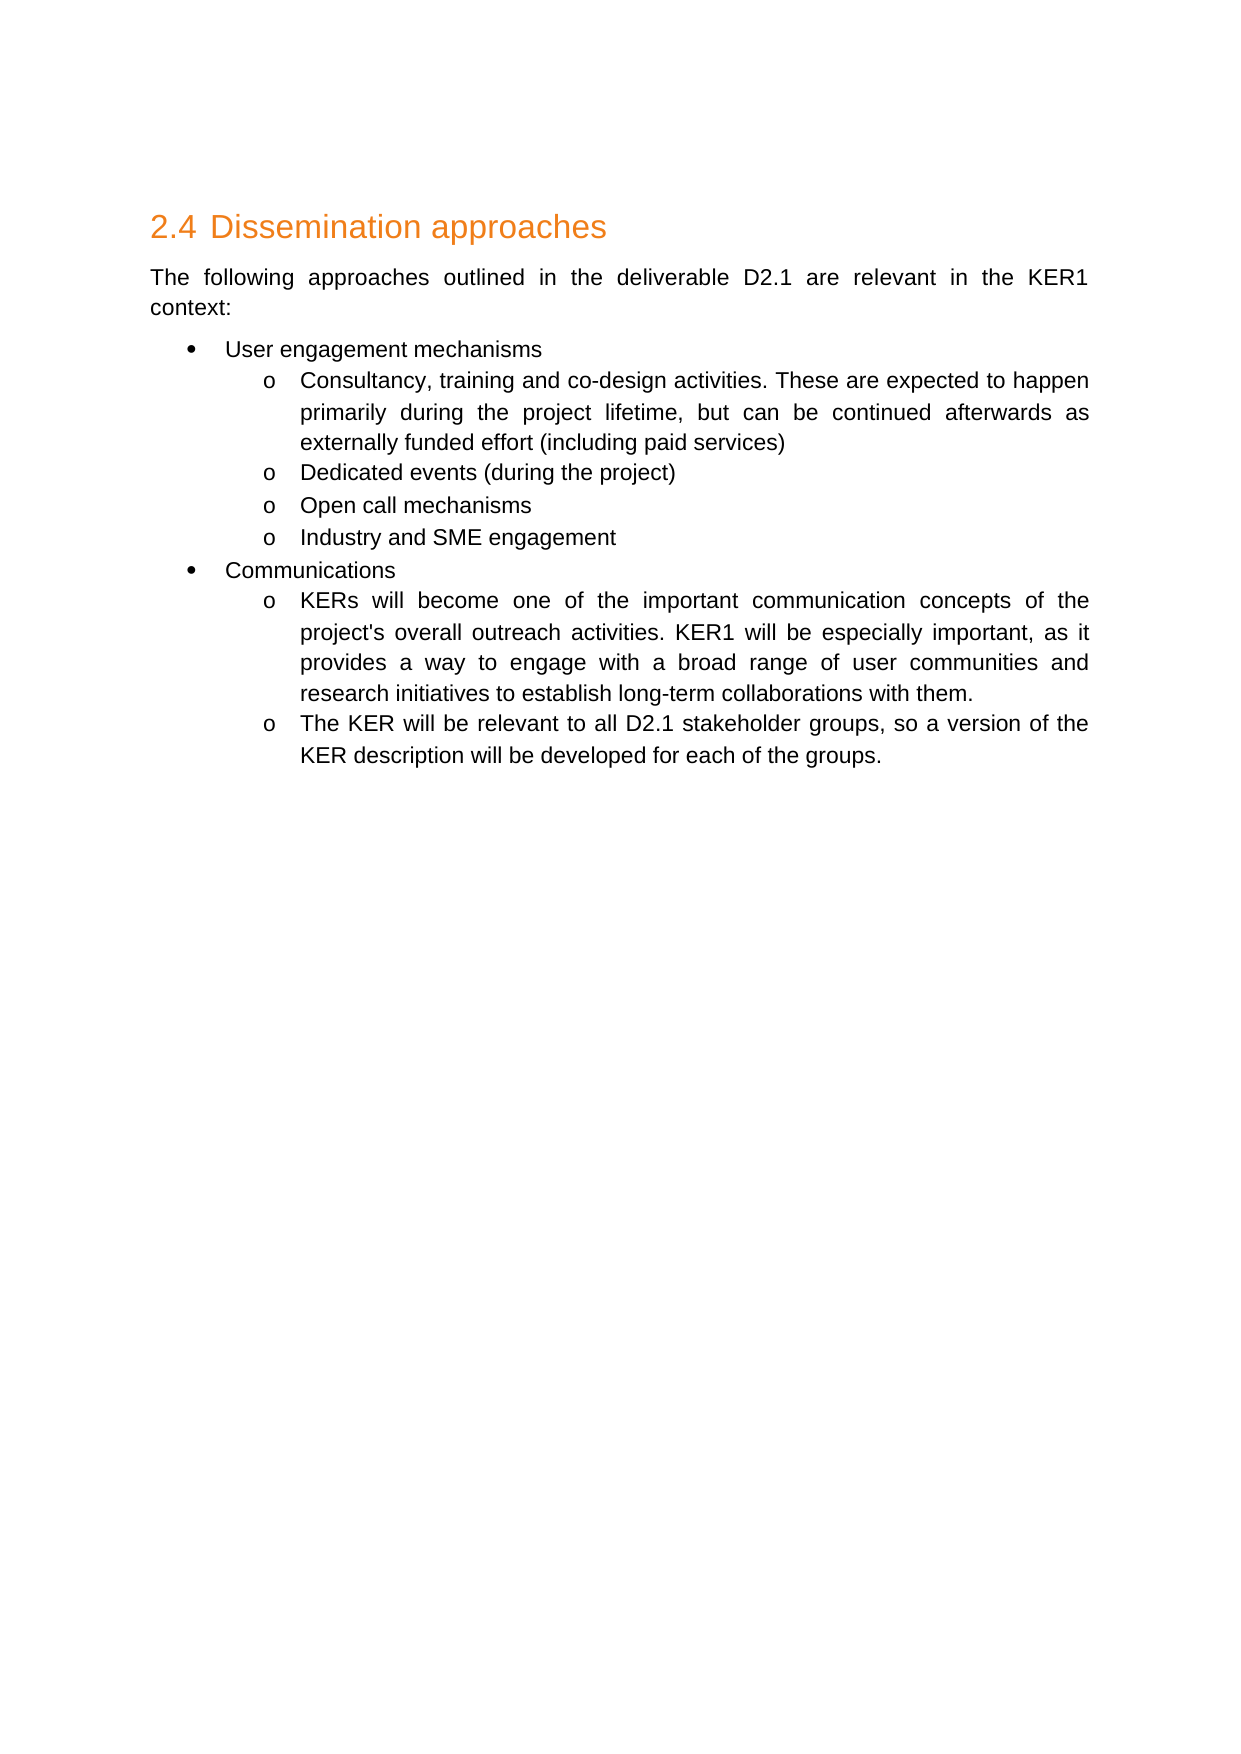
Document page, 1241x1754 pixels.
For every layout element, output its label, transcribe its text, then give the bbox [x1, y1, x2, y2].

list Consultancy, training and co-design activities. These are expected to happen primarily during the project lifetime, but can be continued afterwards as externally funded effort (including paid services) [262, 367, 1090, 455]
list Dedicated events (during the project) [262, 459, 1090, 487]
list Industry and SME engagement [262, 524, 1090, 552]
list The KER will be relevant to all D2.1 stakeholder groups, so a version of the KER description will be developed for each of the groups. [262, 710, 1090, 768]
list Communications [187, 557, 1090, 583]
list Open call mechanisms [262, 492, 1090, 520]
subtitle Dissemination approaches [150, 207, 1090, 245]
list KERs will become one of the important communication concepts of the project's overall outreach activities. KER1 will be especially important, as it provides a way to engage with a broad range of user communities and research initiatives to establish long-term collaborations with them. [262, 587, 1090, 706]
list User engagement mechanisms [187, 336, 1090, 363]
text The following approaches outlined in the deliverable D2.1 are relevant in the KER1 context: [150, 263, 1090, 320]
